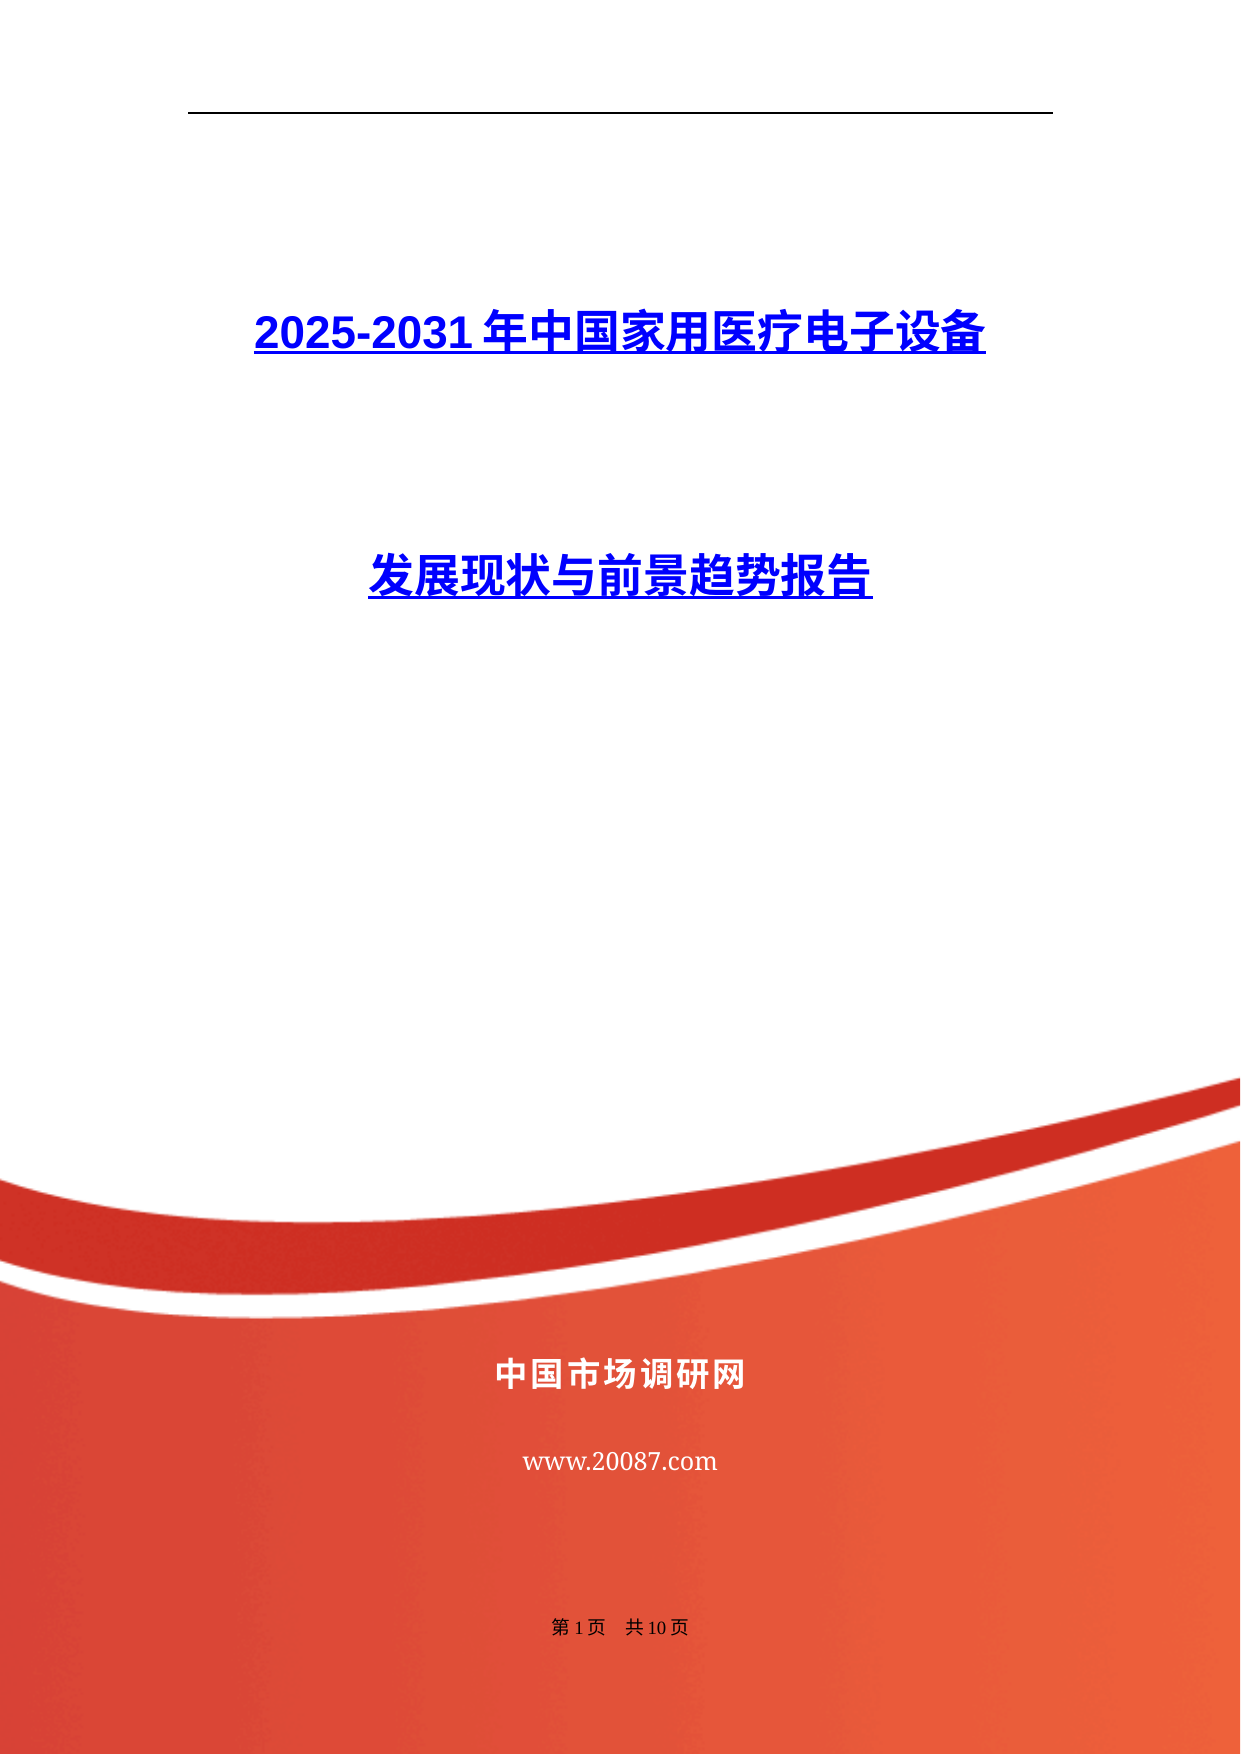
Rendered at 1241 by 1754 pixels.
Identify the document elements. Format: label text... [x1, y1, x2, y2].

subtitle 中国市场调研网 [187, 1339, 1053, 1404]
text www.20087.com [187, 1428, 1053, 1493]
table_header 2025-2031年中国家用医疗电子设备发展现状与前景趋势报告 [188, 207, 1053, 773]
picture [0, 1006, 1241, 1754]
